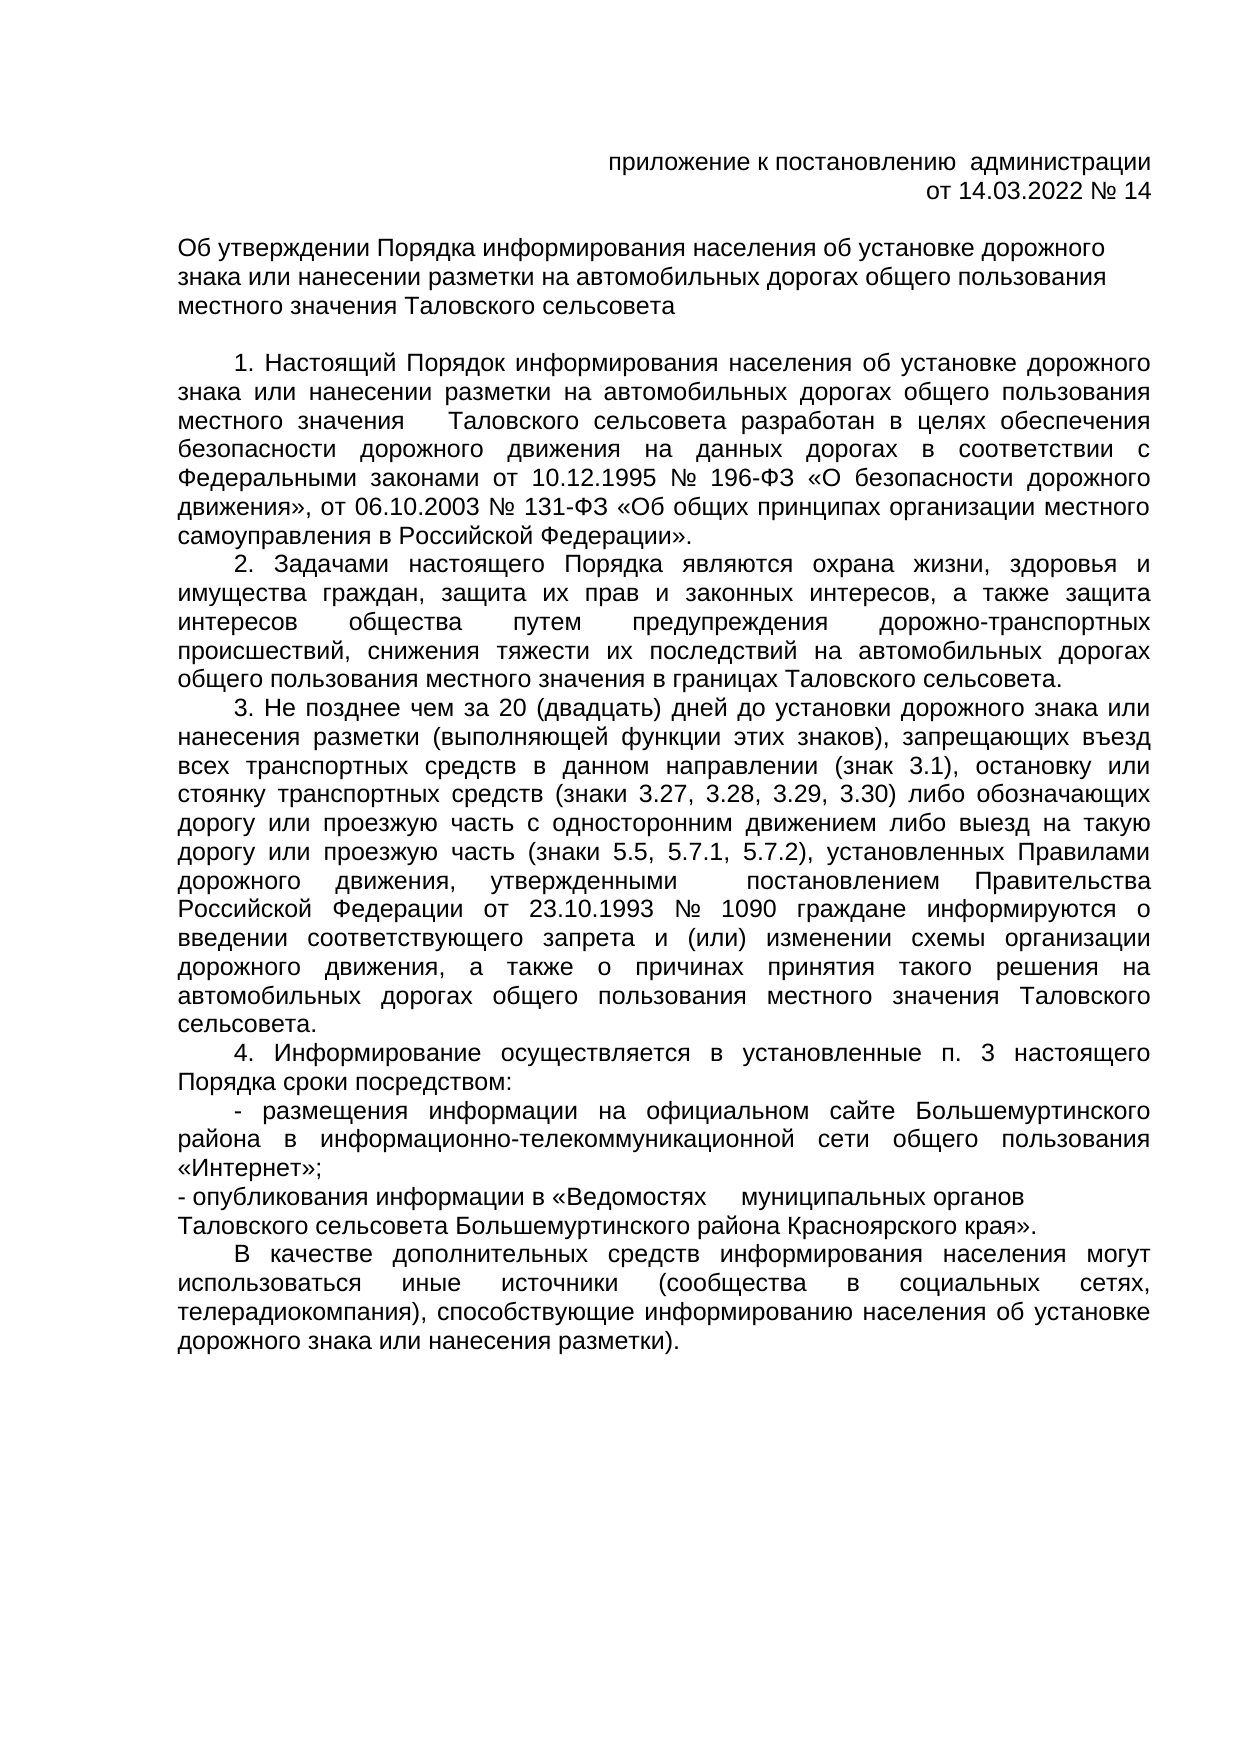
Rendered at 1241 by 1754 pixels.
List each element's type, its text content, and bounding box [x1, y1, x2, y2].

text 1. Настоящий Порядок информирования населения об установке дорожного знака или нанесении разметки на автомобильных дорогах общего пользования местного значения Таловского сельсовета разработан в целях обеспечения безопасности дорожного движения на данных дорогах в соответствии с Федеральными законами от 10.12.1995 № 196-ФЗ «О безопасности дорожного движения», от 06.10.2003 № 131-ФЗ «Об общих принципах организации местного самоуправления в Российской Федерации». [177, 348, 1152, 549]
text Об утверждении Порядка информирования населения об установке дорожного знака или нанесении разметки на автомобильных дорогах общего пользования местного значения Таловского сельсовета [177, 233, 1152, 319]
text - размещения информации на официальном сайте Большемуртинского района в информационно-телекоммуникационной сети общего пользования «Интернет»; [177, 1096, 1152, 1182]
text - опубликования информации в «Ведомостях муниципальных органов Таловского сельсовета Большемуртинского района Красноярского края». [177, 1182, 1152, 1239]
text 3. Не позднее чем за 20 (двадцать) дней до установки дорожного знака или нанесения разметки (выполняющей функции этих знаков), запрещающих въезд всех транспортных средств в данном направлении (знак 3.1), остановку или стоянку транспортных средств (знаки 3.27, 3.28, 3.29, 3.30) либо обозначающих дорогу или проезжую часть с односторонним движением либо выезд на такую дорогу или проезжую часть (знаки 5.5, 5.7.1, 5.7.2), установленных Правилами дорожного движения, утвержденными постановлением Правительства Российской Федерации от 23.10.1993 № 1090 граждане информируются о введении соответствующего запрета и (или) изменении схемы организации дорожного движения, а также о причинах принятия такого решения на автомобильных дорогах общего пользования местного значения Таловского сельсовета. [177, 693, 1152, 1038]
text 2. Задачами настоящего Порядка являются охрана жизни, здоровья и имущества граждан, защита их прав и законных интересов, а также защита интересов общества путем предупреждения дорожно-транспортных происшествий, снижения тяжести их последствий на автомобильных дорогах общего пользования местного значения в границах Таловского сельсовета. [177, 549, 1152, 693]
text 4. Информирование осуществляется в установленные п. 3 настоящего Порядка сроки посредством: [177, 1038, 1152, 1096]
text от 14.03.2022 № 14 [177, 176, 1152, 204]
text В качестве дополнительных средств информирования населения могут использоваться иные источники (сообщества в социальных сетях, телерадиокомпания), способствующие информированию населения об установке дорожного знака или нанесения разметки). [177, 1239, 1152, 1354]
text приложение к постановлению администрации [177, 147, 1152, 176]
